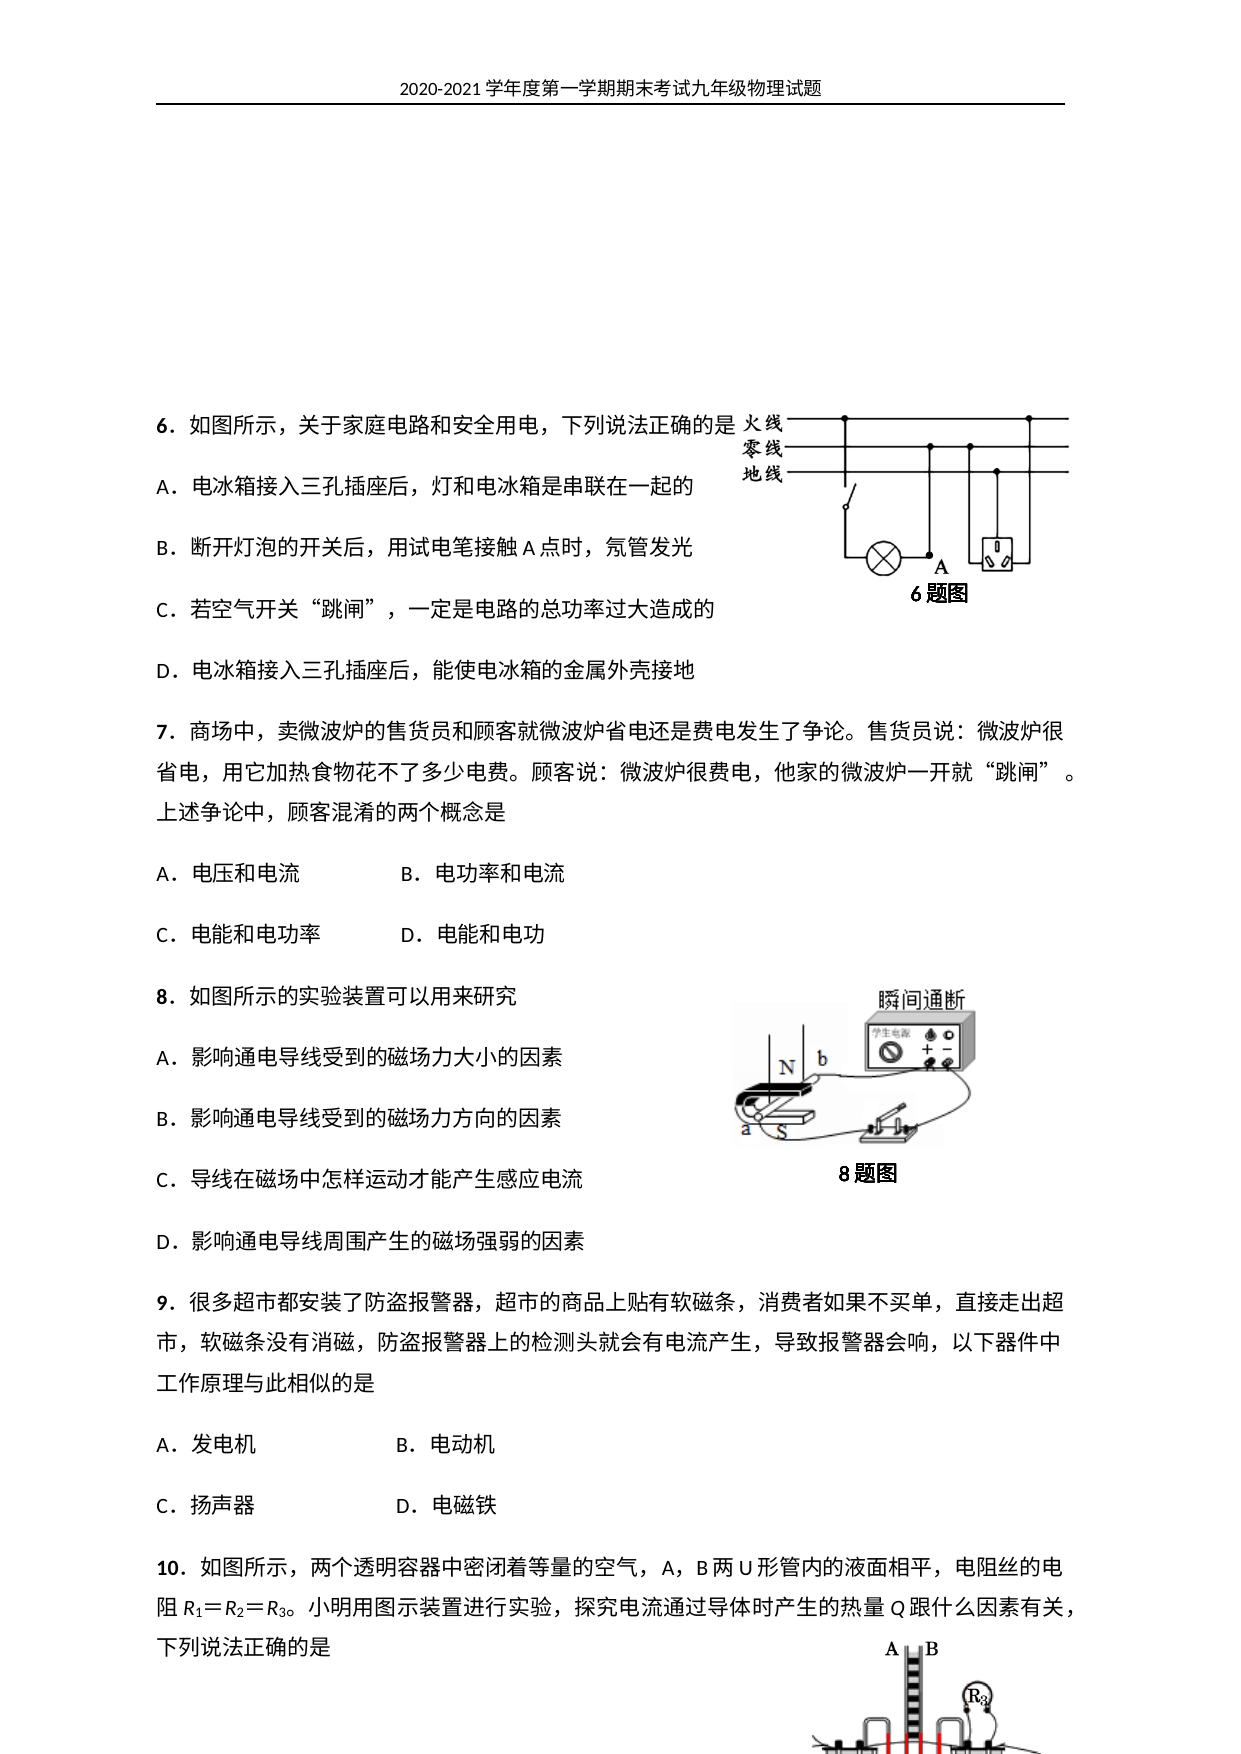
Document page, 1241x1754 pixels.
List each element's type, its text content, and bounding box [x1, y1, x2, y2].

text 8．如图所示的实验装置可以用来研究 [156, 972, 1065, 1012]
picture [729, 1073, 980, 1094]
text B．断开灯泡的开关后，用试电笔接触A点时，氖管发光 [156, 523, 1065, 564]
text C．电能和电功率 D．电能和电功 [156, 911, 1065, 951]
text C．导线在磁场中怎样运动才能产生感应电流 [156, 1156, 1065, 1196]
text C．若空气开关“跳闸”，一定是电路的总功率过大造成的 [156, 585, 1065, 625]
text D．影响通电导线周围产生的磁场强弱的因素 [156, 1217, 1065, 1257]
text D．电冰箱接入三孔插座后，能使电冰箱的金属外壳接地 [156, 646, 1065, 686]
picture [729, 1135, 980, 1148]
text 7．商场中，卖微波炉的售货员和顾客就微波炉省电还是费电发生了争论。售货员说：微波炉很省电，用它加热食物花不了多少电费。顾客说：微波炉很费电，他家的微波炉一开就“跳闸”。上述争论中，顾客混淆的两个概念是 [156, 707, 1065, 828]
text C．扬声器 D．电磁铁 [156, 1481, 1065, 1522]
text A．影响通电导线受到的磁场力大小的因素 [156, 1033, 1065, 1073]
text 6．如图所示，关于家庭电路和安全用电，下列说法正确的是 [156, 401, 1065, 441]
text 9．很多超市都安装了防盗报警器，超市的商品上贴有软磁条，消费者如果不买单，直接走出超市，软磁条没有消磁，防盗报警器上的检测头就会有电流产生，导致报警器会响，以下器件中工作原理与此相似的是 [156, 1278, 1065, 1399]
picture [729, 1012, 980, 1033]
text 10．如图所示，两个透明容器中密闭着等量的空气，A，B两U形管内的液面相平，电阻丝的电阻R1＝R2＝R3。小明用图示装置进行实验，探究电流通过导体时产生的热量Q跟什么因素有关，下列说法正确的是 [156, 1543, 1065, 1664]
text A．发电机 B．电动机 [156, 1420, 1065, 1461]
picture [738, 409, 1073, 580]
picture [794, 1664, 1056, 1754]
text B．影响通电导线受到的磁场力方向的因素 [156, 1094, 1065, 1135]
text A．电冰箱接入三孔插座后，灯和电冰箱是串联在一起的 [156, 462, 1065, 503]
text A．电压和电流 B．电功率和电流 [156, 849, 1065, 890]
